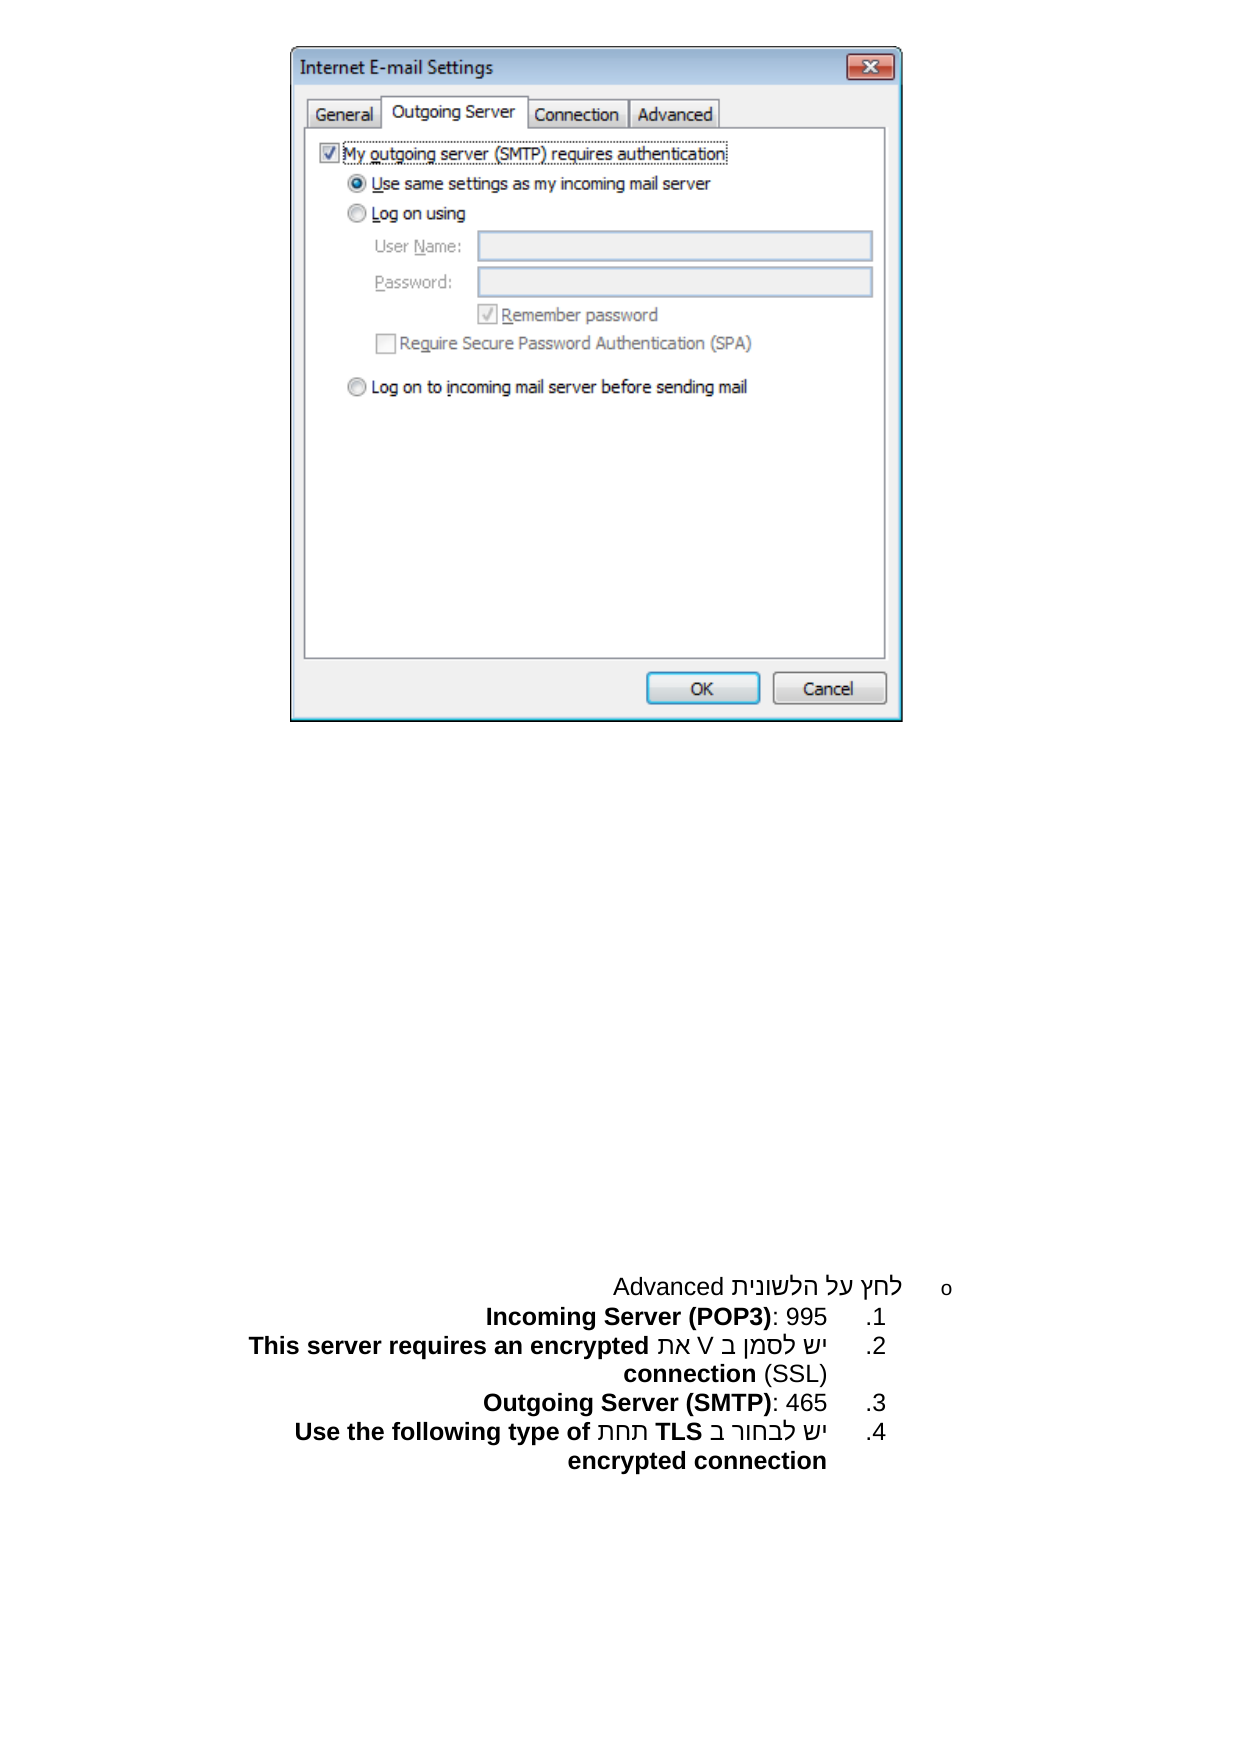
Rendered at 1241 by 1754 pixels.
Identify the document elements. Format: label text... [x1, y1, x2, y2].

list Outgoing Server (SMTP): 465 [187, 1388, 865, 1417]
list יש לסמן ב V את This server requires an encrypted connection (SSL) [187, 1331, 865, 1388]
picture [290, 46, 903, 722]
list יש לבחור ב TLS תחת Use the following type of encrypted connection [187, 1417, 865, 1474]
list לחץ על הלשונית Advanced [187, 1272, 940, 1302]
list Incoming Server (POP3): 995 [187, 1302, 865, 1331]
